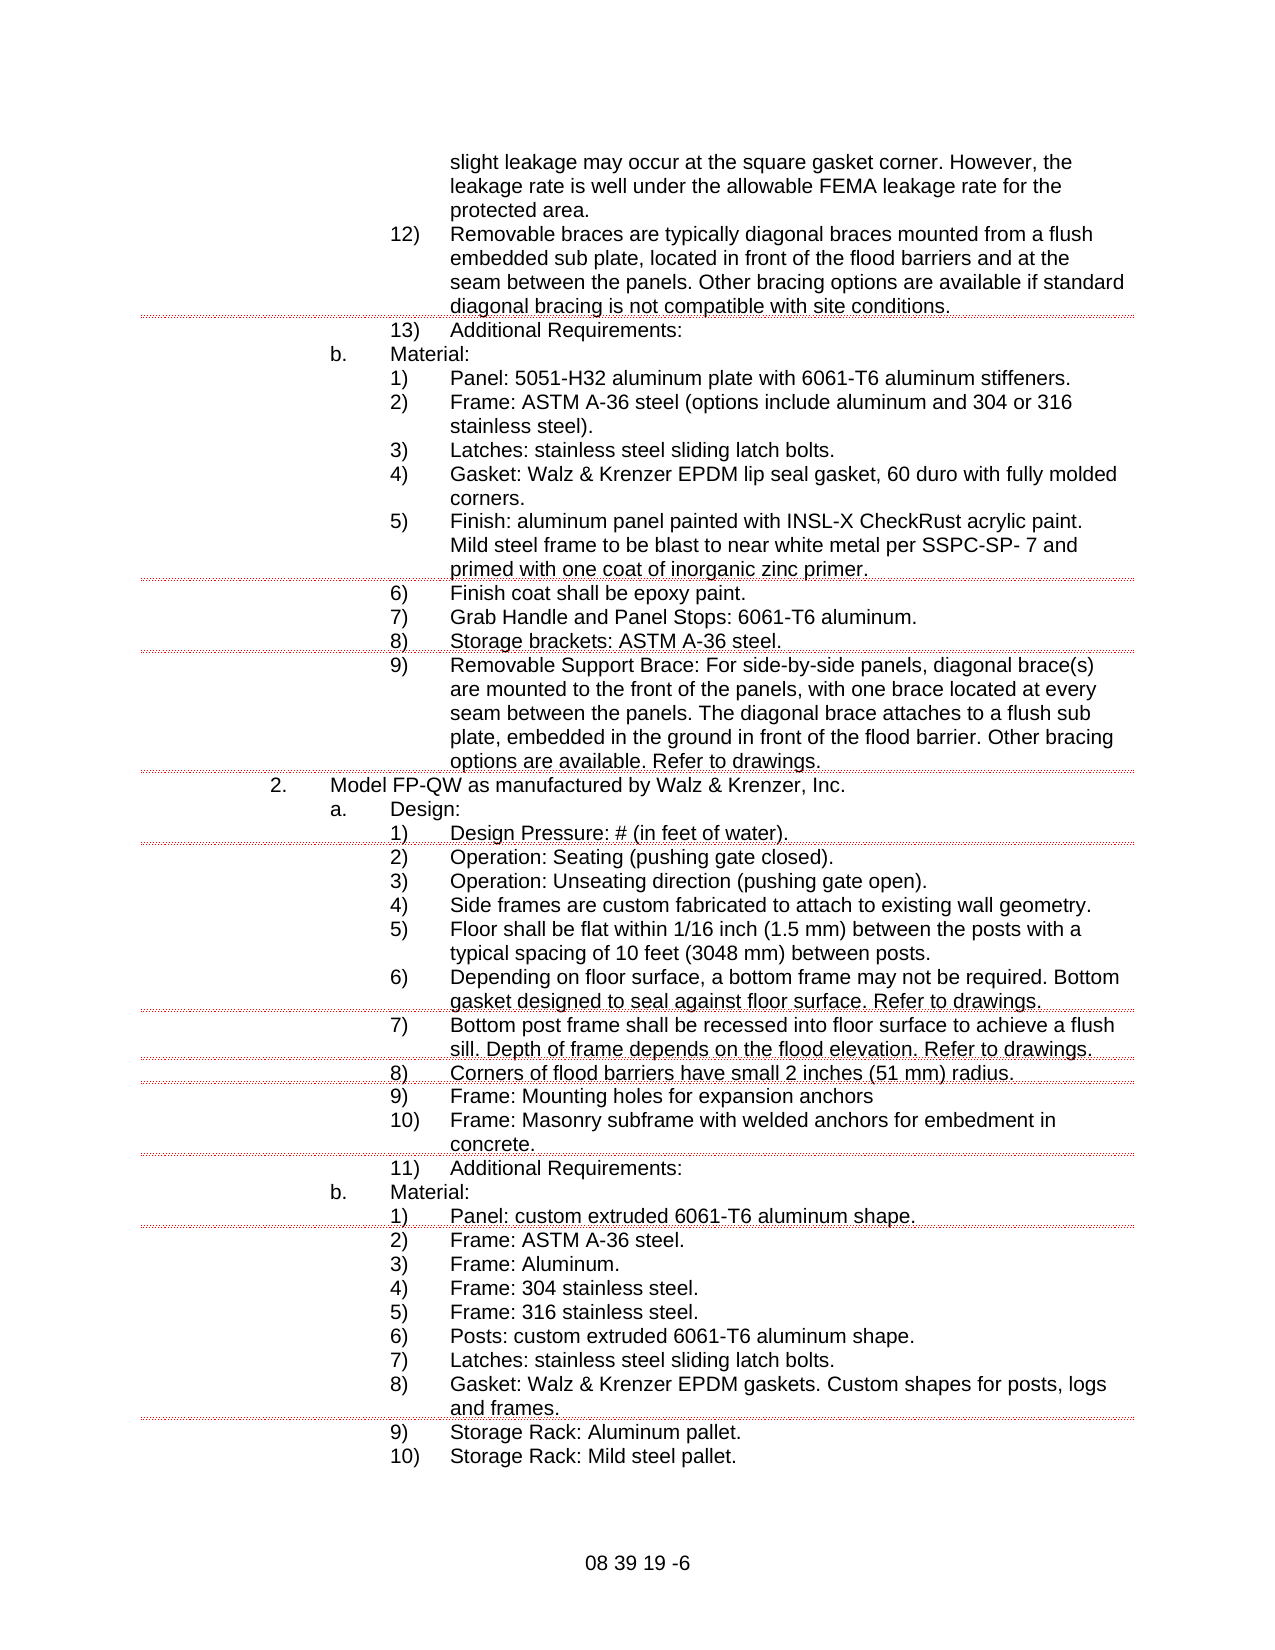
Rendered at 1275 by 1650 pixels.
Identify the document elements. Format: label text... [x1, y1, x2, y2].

list Panel: 5051-H32 aluminum plate with 6061-T6 aluminum stiffeners. [390, 366, 1125, 389]
list Frame: Masonry subframe with welded anchors for embedment in concrete. [390, 1108, 1125, 1156]
list Model FP-QW as manufactured by Walz & Krenzer, Inc. [270, 773, 1125, 797]
list Design Pressure: # (in feet of water). [390, 821, 1125, 845]
list Gasket: Walz & Krenzer EPDM lip seal gasket, 60 duro with fully molded corners. [390, 461, 1125, 509]
list Storage brackets: ASTM A-36 steel. [390, 629, 1125, 653]
list Frame: Mounting holes for expansion anchors [390, 1084, 1125, 1108]
list Grab Handle and Panel Stops: 6061-T6 aluminum. [390, 605, 1125, 629]
list Storage Rack: Mild steel pallet. [390, 1444, 1125, 1468]
list Storage Rack: Aluminum pallet. [390, 1420, 1125, 1444]
list Bottom post frame shall be recessed into floor surface to achieve a flush sill. Depth of frame depends on the flood elevation. Refer to drawings. [390, 1012, 1125, 1060]
list Design: [330, 797, 1125, 821]
list Removable Support Brace: For side-by-side panels, diagonal brace(s) are mounted to the front of the panels, with one brace located at every seam between the panels. The diagonal brace attaches to a flush sub plate, embedded in the ground in front of the flood barrier. Other bracing options are available. Refer to drawings. [390, 653, 1125, 773]
list Material: [330, 1180, 1125, 1204]
list Additional Requirements: [390, 1156, 1125, 1180]
list Floor shall be flat within 1/16 inch (1.5 mm) between the posts with a typical spacing of 10 feet (3048 mm) between posts. [390, 917, 1125, 964]
list Additional Requirements: [390, 318, 1125, 342]
list Frame: 304 stainless steel. [390, 1276, 1125, 1300]
list Removable braces are typically diagonal braces mounted from a flush embedded sub plate, located in front of the flood barriers and at the seam between the panels. Other bracing options are available if standard diagonal bracing is not compatible with site conditions. [390, 222, 1125, 318]
list Finish coat shall be epoxy paint. [390, 581, 1125, 605]
list Frame: ASTM A-36 steel (options include aluminum and 304 or 316 stainless steel). [390, 389, 1125, 437]
list Latches: stainless steel sliding latch bolts. [390, 1348, 1125, 1372]
list Posts: custom extruded 6061-T6 aluminum shape. [390, 1324, 1125, 1348]
list Frame: 316 stainless steel. [390, 1300, 1125, 1324]
list Operation: Unseating direction (pushing gate open). [390, 869, 1125, 893]
list Corners of flood barriers have small 2 inches (51 mm) radius. [390, 1060, 1125, 1084]
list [390, 150, 1125, 222]
list Frame: Aluminum. [390, 1252, 1125, 1276]
list Side frames are custom fabricated to attach to existing wall geometry. [390, 893, 1125, 917]
list Frame: ASTM A-36 steel. [390, 1228, 1125, 1252]
list Panel: custom extruded 6061-T6 aluminum shape. [390, 1204, 1125, 1228]
list Depending on floor surface, a bottom frame may not be required. Bottom gasket designed to seal against floor surface. Refer to drawings. [390, 964, 1125, 1012]
list Gasket: Walz & Krenzer EPDM gaskets. Custom shapes for posts, logs and frames. [390, 1372, 1125, 1420]
list Material: [330, 342, 1125, 366]
list Latches: stainless steel sliding latch bolts. [390, 437, 1125, 461]
list Finish: aluminum panel painted with INSL-X CheckRust acrylic paint. Mild steel frame to be blast to near white metal per SSPC-SP- 7 and primed with one coat of inorganic zinc primer. [390, 509, 1125, 581]
list Operation: Seating (pushing gate closed). [390, 845, 1125, 869]
